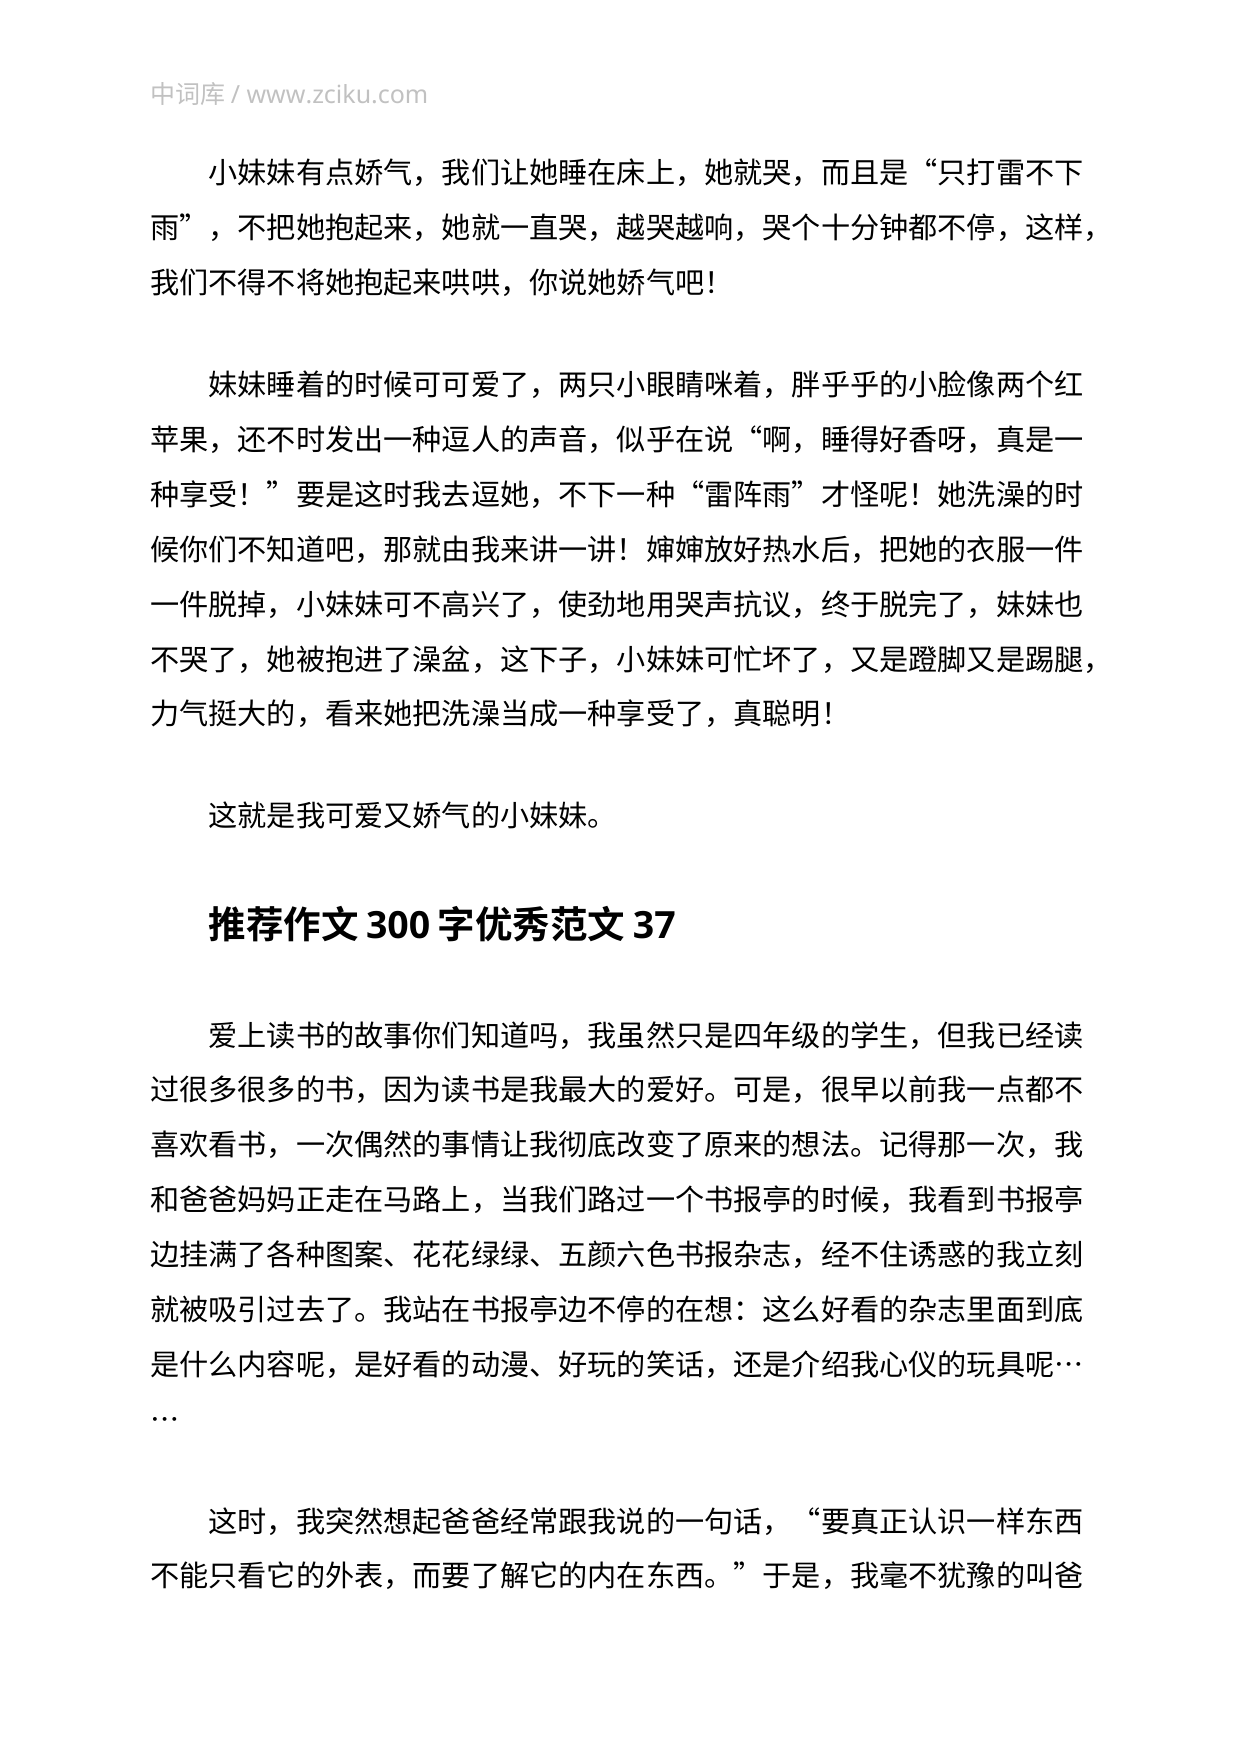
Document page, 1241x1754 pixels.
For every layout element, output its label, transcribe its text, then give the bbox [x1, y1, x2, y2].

text 妹妹睡着的时候可可爱了，两只小眼睛咪着，胖乎乎的小脸像两个红苹果，还不时发出一种逗人的声音，似乎在说“啊，睡得好香呀，真是一种享受！”要是这时我去逗她，不下一种“雷阵雨”才怪呢！她洗澡的时候你们不知道吧，那就由我来讲一讲！婶婶放好热水后，把她的衣服一件一件脱掉，小妹妹可不高兴了，使劲地用哭声抗议，终于脱完了，妹妹也不哭了，她被抱进了澡盆，这下子，小妹妹可忙坏了，又是蹬脚又是踢腿，力气挺大的，看来她把洗澡当成一种享受了，真聪明！ [150, 362, 1090, 733]
text 爱上读书的故事你们知道吗，我虽然只是四年级的学生，但我已经读过很多很多的书，因为读书是我最大的爱好。可是，很早以前我一点都不喜欢看书，一次偶然的事情让我彻底改变了原来的想法。记得那一次，我和爸爸妈妈正走在马路上，当我们路过一个书报亭的时候，我看到书报亭边挂满了各种图案、花花绿绿、五颜六色书报杂志，经不住诱惑的我立刻就被吸引过去了。我站在书报亭边不停的在想：这么好看的杂志里面到底是什么内容呢，是好看的动漫、好玩的笑话，还是介绍我心仪的玩具呢…… [150, 1012, 1090, 1439]
text 推荐作文300字优秀范文37 [150, 894, 1090, 949]
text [150, 1498, 1090, 1595]
text 小妹妹有点娇气，我们让她睡在床上，她就哭，而且是“只打雷不下雨”，不把她抱起来，她就一直哭，越哭越响，哭个十分钟都不停，这样，我们不得不将她抱起来哄哄，你说她娇气吧！ [150, 150, 1090, 302]
text 这就是我可爱又娇气的小妹妹。 [150, 793, 1090, 835]
